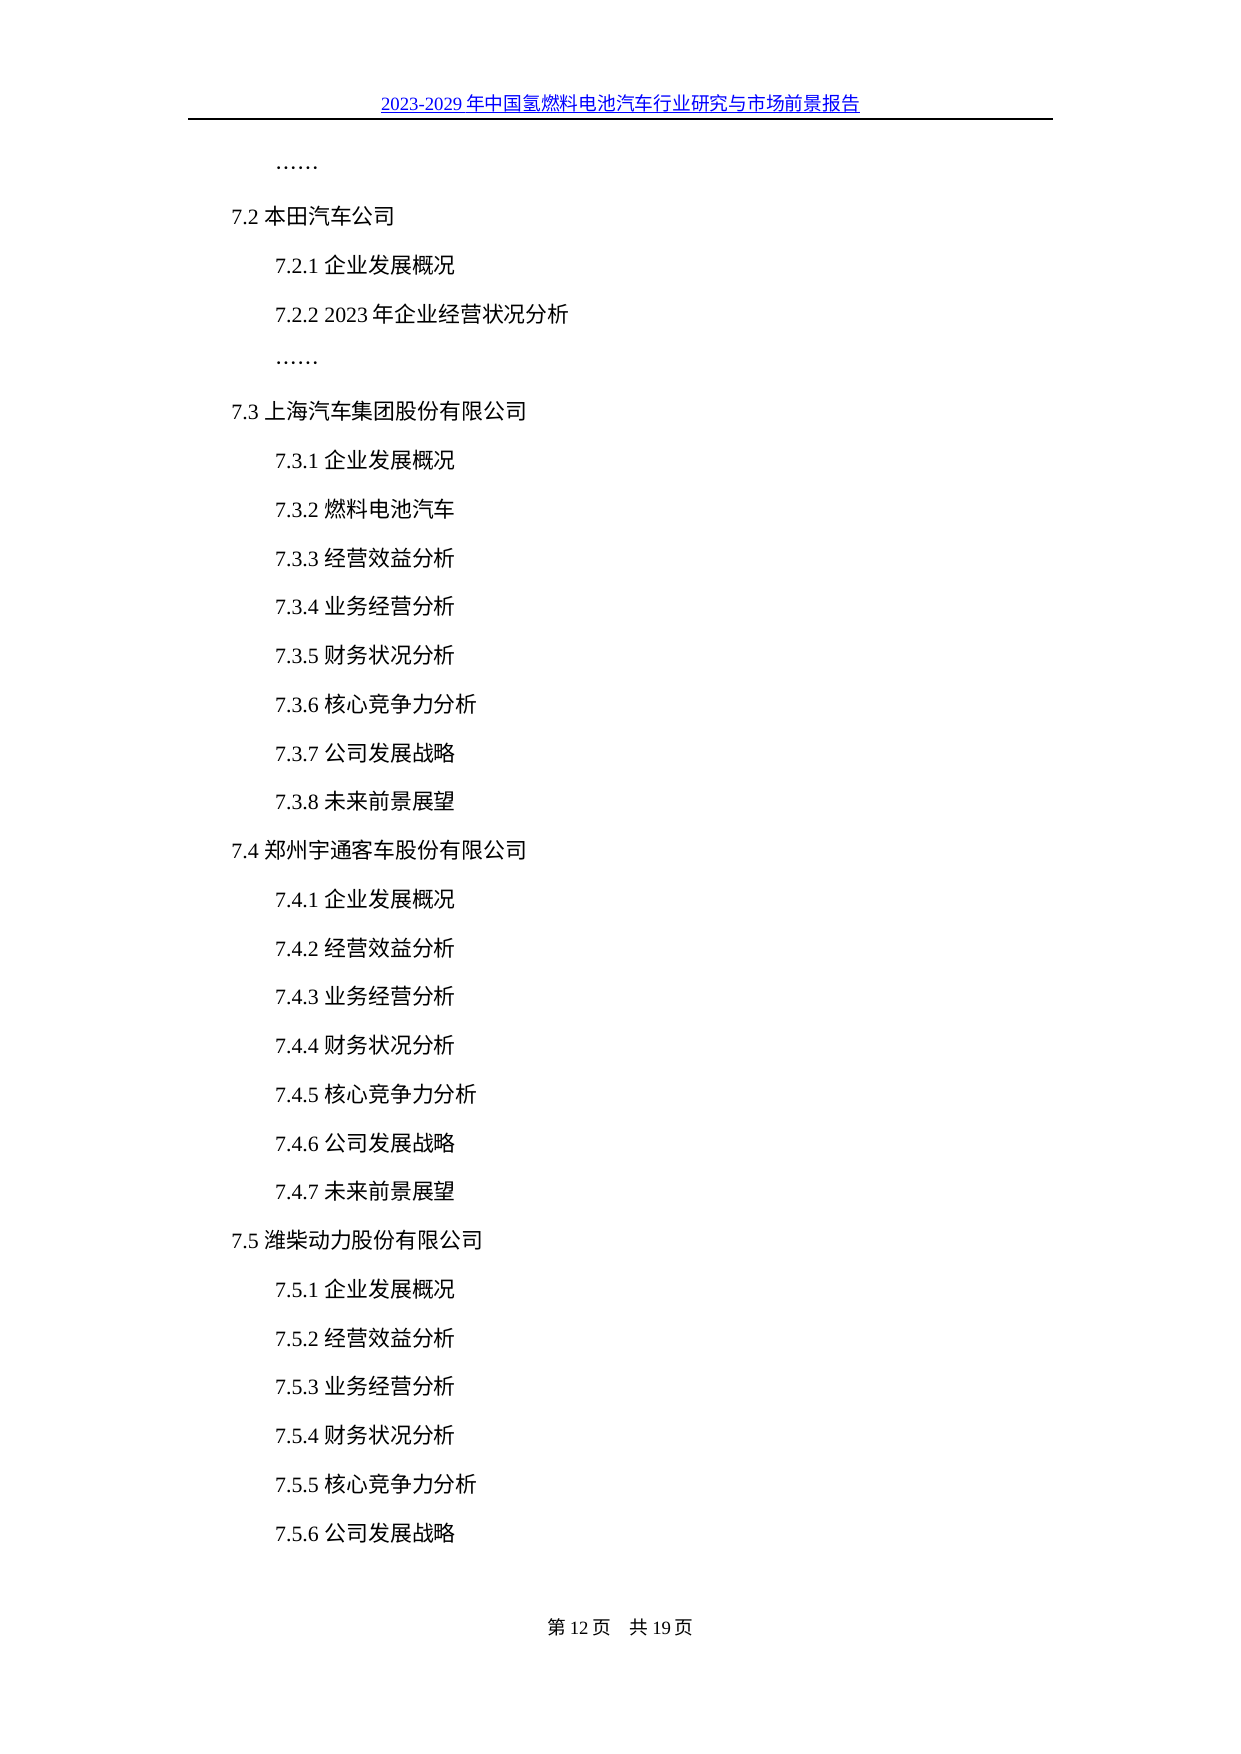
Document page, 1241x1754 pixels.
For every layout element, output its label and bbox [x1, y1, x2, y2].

text [187, 150, 1053, 1548]
